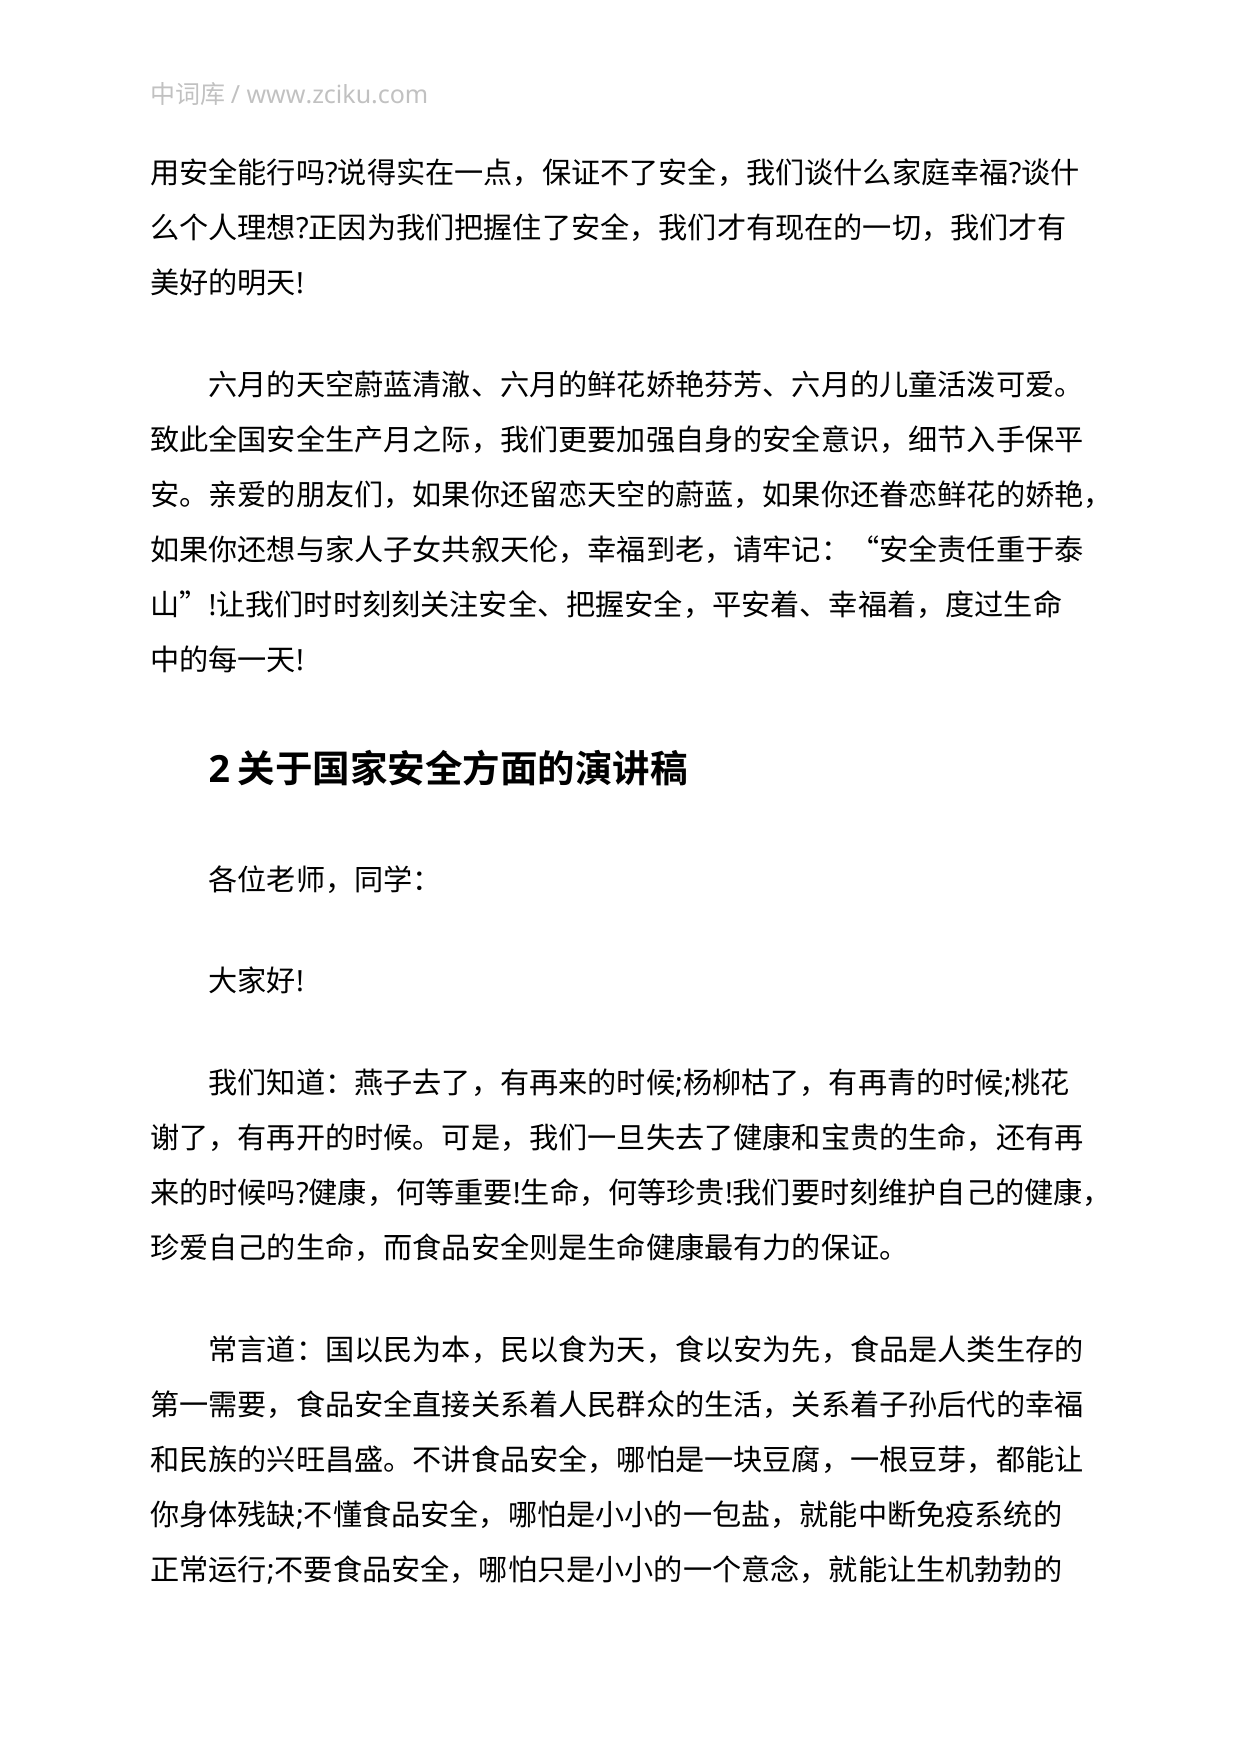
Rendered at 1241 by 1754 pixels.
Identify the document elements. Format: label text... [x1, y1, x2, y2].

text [150, 1327, 1090, 1589]
text 2关于国家安全方面的演讲稿 [150, 738, 1090, 793]
text 各位老师，同学： [150, 856, 1090, 898]
text 大家好! [150, 958, 1090, 1000]
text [150, 150, 1090, 302]
text 我们知道：燕子去了，有再来的时候;杨柳枯了，有再青的时候;桃花谢了，有再开的时候。可是，我们一旦失去了健康和宝贵的生命，还有再来的时候吗?健康，何等重要!生命，何等珍贵!我们要时刻维护自己的健康，珍爱自己的生命，而食品安全则是生命健康最有力的保证。 [150, 1060, 1090, 1267]
text 六月的天空蔚蓝清澈、六月的鲜花娇艳芬芳、六月的儿童活泼可爱。致此全国安全生产月之际，我们更要加强自身的安全意识，细节入手保平安。亲爱的朋友们，如果你还留恋天空的蔚蓝，如果你还眷恋鲜花的娇艳，如果你还想与家人子女共叙天伦，幸福到老，请牢记：“安全责任重于泰山”!让我们时时刻刻关注安全、把握安全，平安着、幸福着，度过生命中的每一天! [150, 362, 1090, 679]
